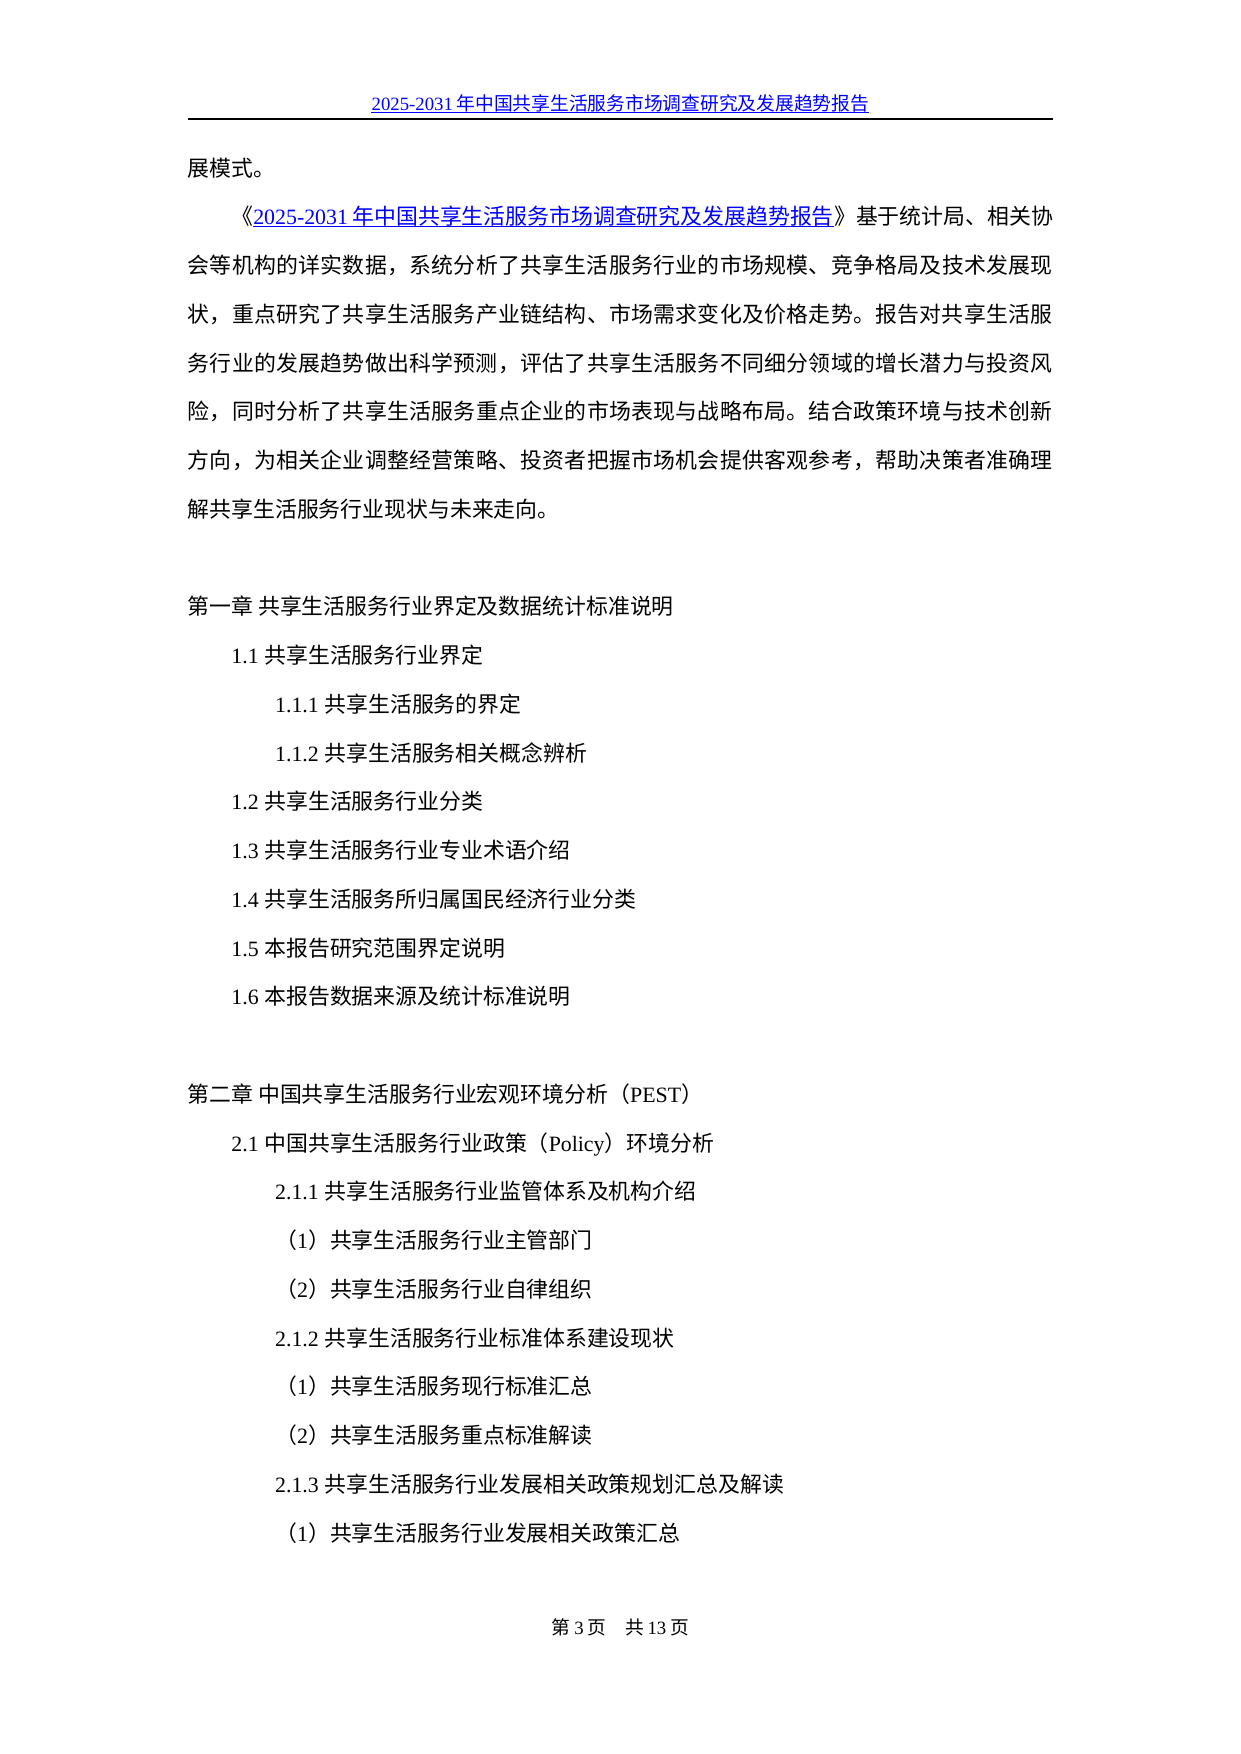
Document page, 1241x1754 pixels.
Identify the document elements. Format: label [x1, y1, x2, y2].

text [187, 150, 1053, 1548]
